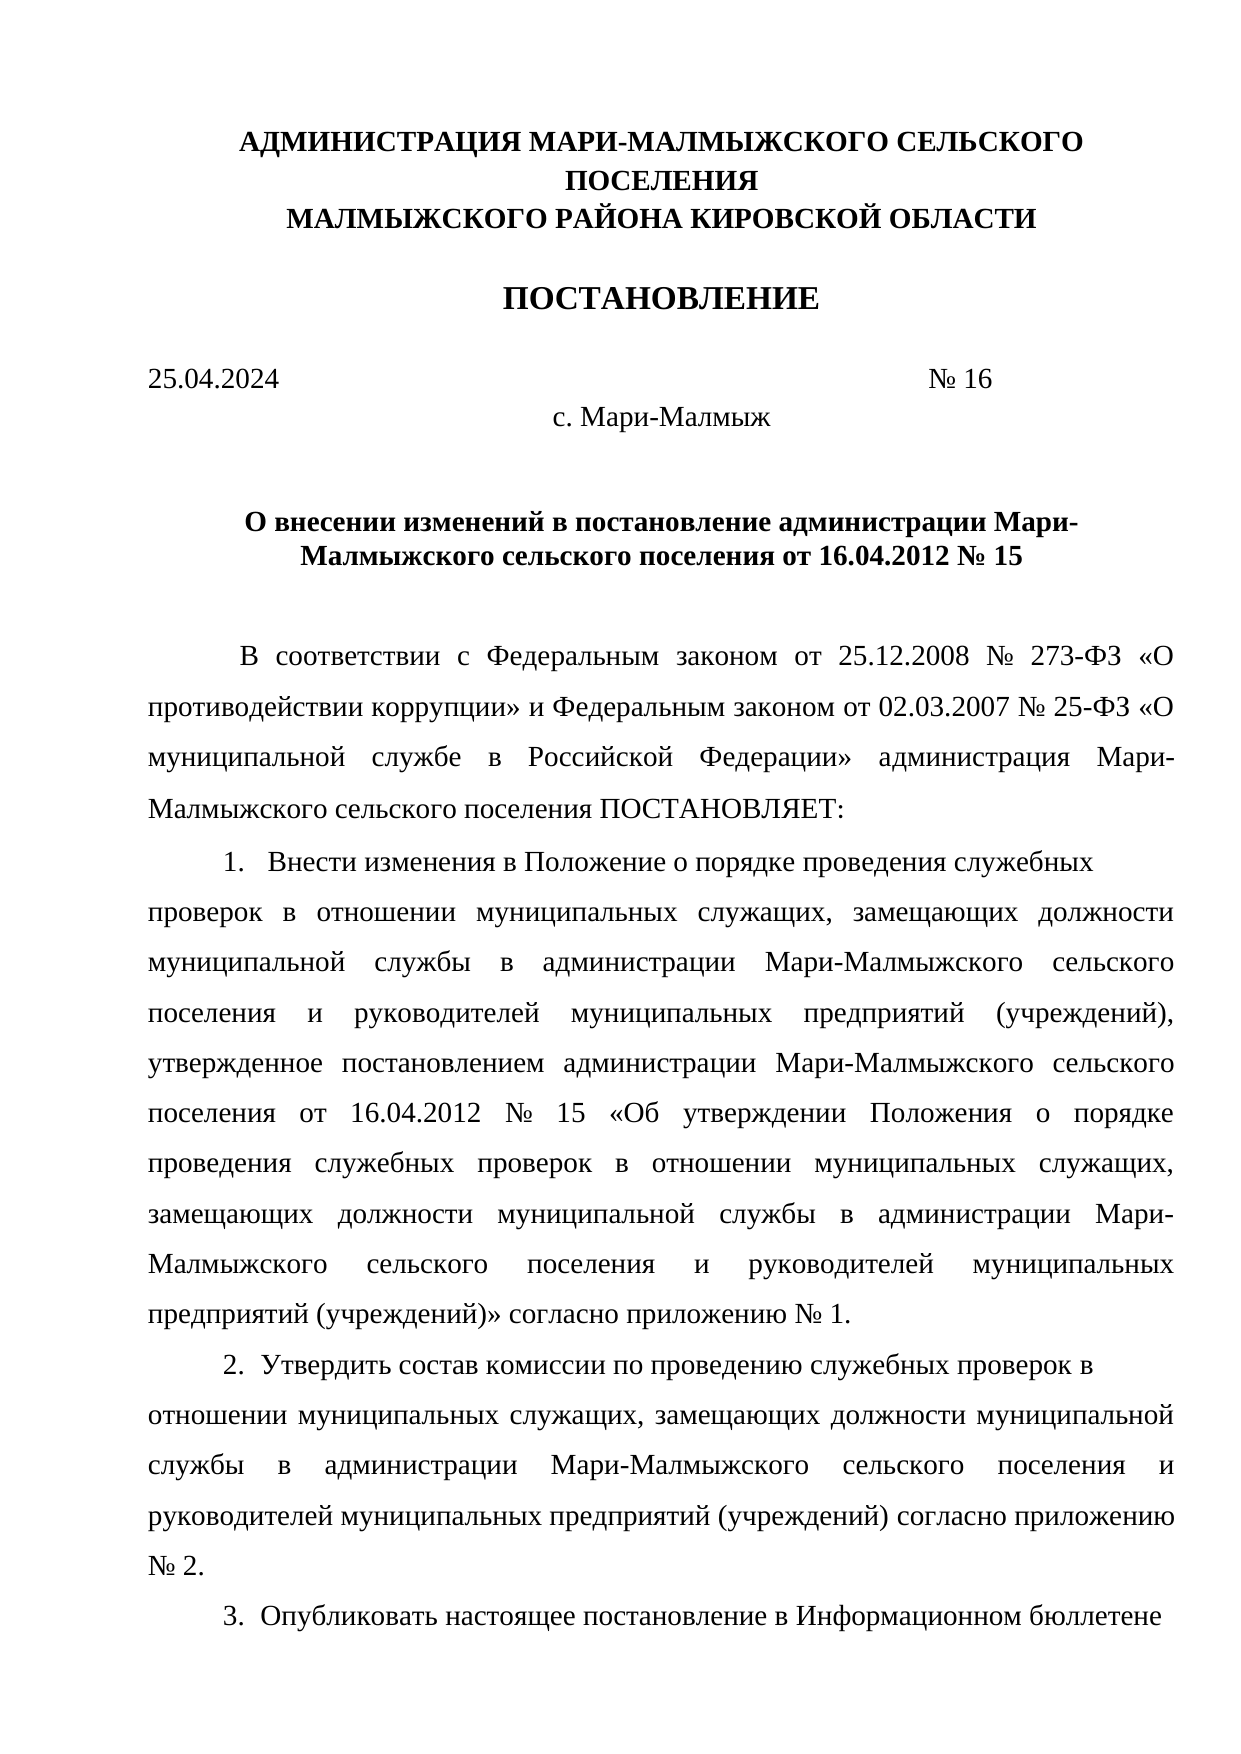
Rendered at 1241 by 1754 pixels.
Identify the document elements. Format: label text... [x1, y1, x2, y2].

text ПОСТАНОВЛЕНИЕ [148, 278, 1175, 317]
text МАЛМЫЖСКОГО РАЙОНА КИРОВСКОЙ ОБЛАСТИ [148, 201, 1175, 235]
text АДМИНИСТРАЦИЯ МАРИ-МАЛМЫЖСКОГО СЕЛЬСКОГО ПОСЕЛЕНИЯ [148, 124, 1175, 196]
text 25.04.2024 № 16 [148, 361, 1175, 394]
text с. Мари-Малмыж [148, 399, 1175, 433]
list Утвердить состав комиссии по проведению служебных проверок в [223, 1347, 1175, 1380]
text О внесении изменений в постановление администрации Мари-Малмыжского сельского поселения от 16.04.2012 № 15 [148, 504, 1175, 571]
text В соответствии с Федеральным законом от 25.12.2008 № 273-ФЗ «О противодействии коррупции» и Федеральным законом от 02.03.2007 № 25-ФЗ «О муниципальной службе в Российской Федерации» администрация Мари-Малмыжского сельского поселения ПОСТАНОВЛЯЕТ: [148, 638, 1175, 826]
text проверок в отношении муниципальных служащих, замещающих должности муниципальной службы в администрации Мари-Малмыжского сельского поселения и руководителей муниципальных предприятий (учреждений), утвержденное постановлением администрации Мари-Малмыжского сельского поселения от 16.04.2012 № 15 «Об утверждении Положения о порядке проведения служебных проверок в отношении муниципальных служащих, замещающих должности муниципальной службы в администрации Мари-Малмыжского сельского поселения и руководителей муниципальных предприятий (учреждений)» согласно приложению № 1. [148, 894, 1175, 1330]
list Внести изменения в Положение о порядке проведения служебных [223, 844, 1175, 877]
list Опубликовать настоящее постановление в Информационном бюллетене [223, 1598, 1175, 1632]
text отношении муниципальных служащих, замещающих должности муниципальной службы в администрации Мари-Малмыжского сельского поселения и руководителей муниципальных предприятий (учреждений) согласно приложению № 2. [148, 1397, 1175, 1582]
